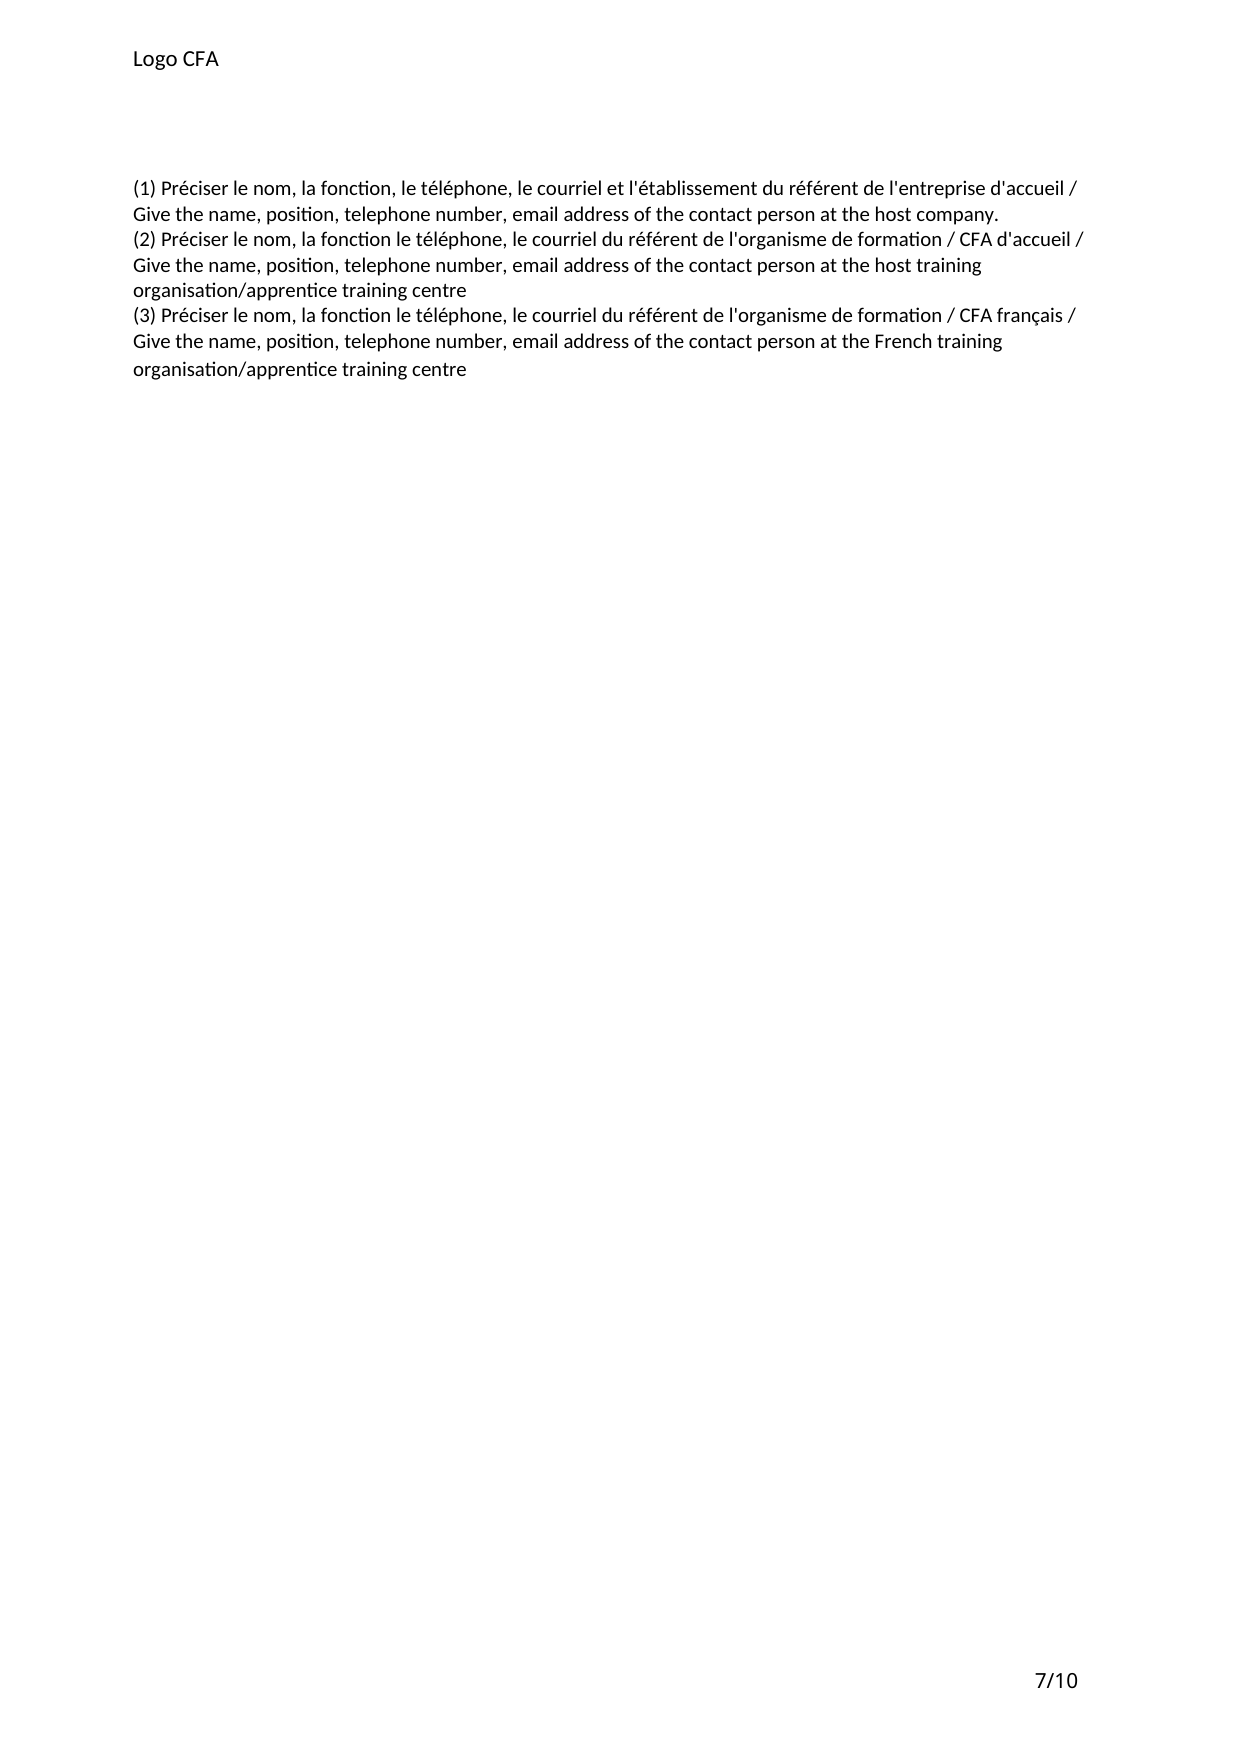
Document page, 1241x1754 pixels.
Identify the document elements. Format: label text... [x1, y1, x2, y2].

text (3) Préciser le nom, la fonction le téléphone, le courriel du référent de l'organisme de formation / CFA français / Give the name, position, telephone number, email address of the contact person at the French training organisation/apprentice training centre [133, 303, 1107, 382]
text (1) Préciser le nom, la fonction, le téléphone, le courriel et l'établissement du référent de l'entreprise d'accueil / Give the name, position, telephone number, email address of the contact person at the host company. [133, 148, 1107, 226]
text (2) Préciser le nom, la fonction le téléphone, le courriel du référent de l'organisme de formation / CFA d'accueil / Give the name, position, telephone number, email address of the contact person at the host training organisation/apprentice training centre [133, 226, 1107, 303]
